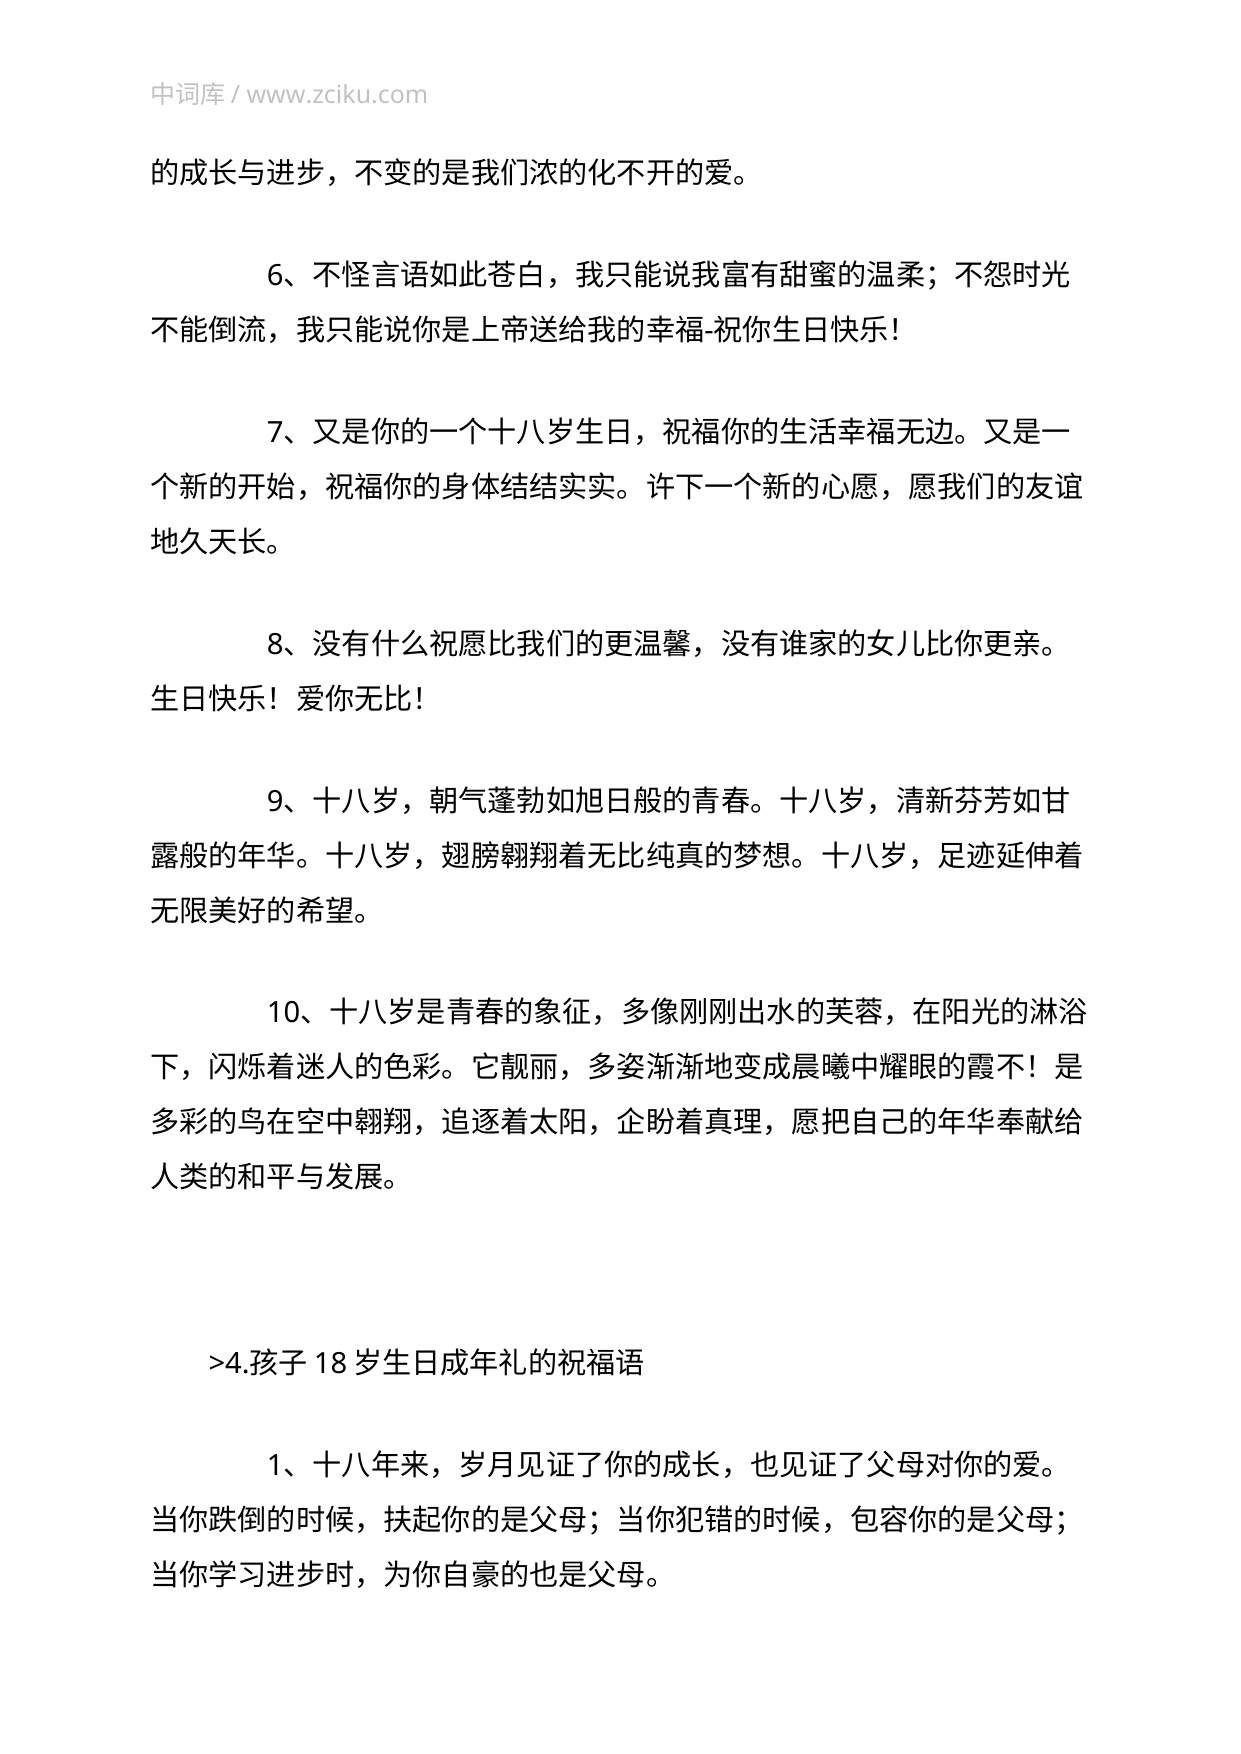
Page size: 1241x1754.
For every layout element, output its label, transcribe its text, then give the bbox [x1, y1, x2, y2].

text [150, 150, 1090, 192]
text >4.孩子18岁生日成年礼的祝福语 [150, 1339, 1090, 1382]
text 1、十八年来，岁月见证了你的成长，也见证了父母对你的爱。当你跌倒的时候，扶起你的是父母；当你犯错的时候，包容你的是父母；当你学习进步时，为你自豪的也是父母。 [150, 1442, 1090, 1594]
text 8、没有什么祝愿比我们的更温馨，没有谁家的女儿比你更亲。生日快乐！爱你无比！ [150, 620, 1090, 718]
text 10、十八岁是青春的象征，多像刚刚出水的芙蓉，在阳光的淋浴下，闪烁着迷人的色彩。它靓丽，多姿渐渐地变成晨曦中耀眼的霞不！是多彩的鸟在空中翱翔，追逐着太阳，企盼着真理，愿把自己的年华奉献给人类的和平与发展。 [150, 989, 1090, 1196]
text 7、又是你的一个十八岁生日，祝福你的生活幸福无边。又是一个新的开始，祝福你的身体结结实实。许下一个新的心愿，愿我们的友谊地久天长。 [150, 409, 1090, 561]
text 6、不怪言语如此苍白，我只能说我富有甜蜜的温柔；不怨时光不能倒流，我只能说你是上帝送给我的幸福-祝你生日快乐！ [150, 252, 1090, 349]
text 9、十八岁，朝气蓬勃如旭日般的青春。十八岁，清新芬芳如甘露般的年华。十八岁，翅膀翱翔着无比纯真的梦想。十八岁，足迹延伸着无限美好的希望。 [150, 777, 1090, 929]
